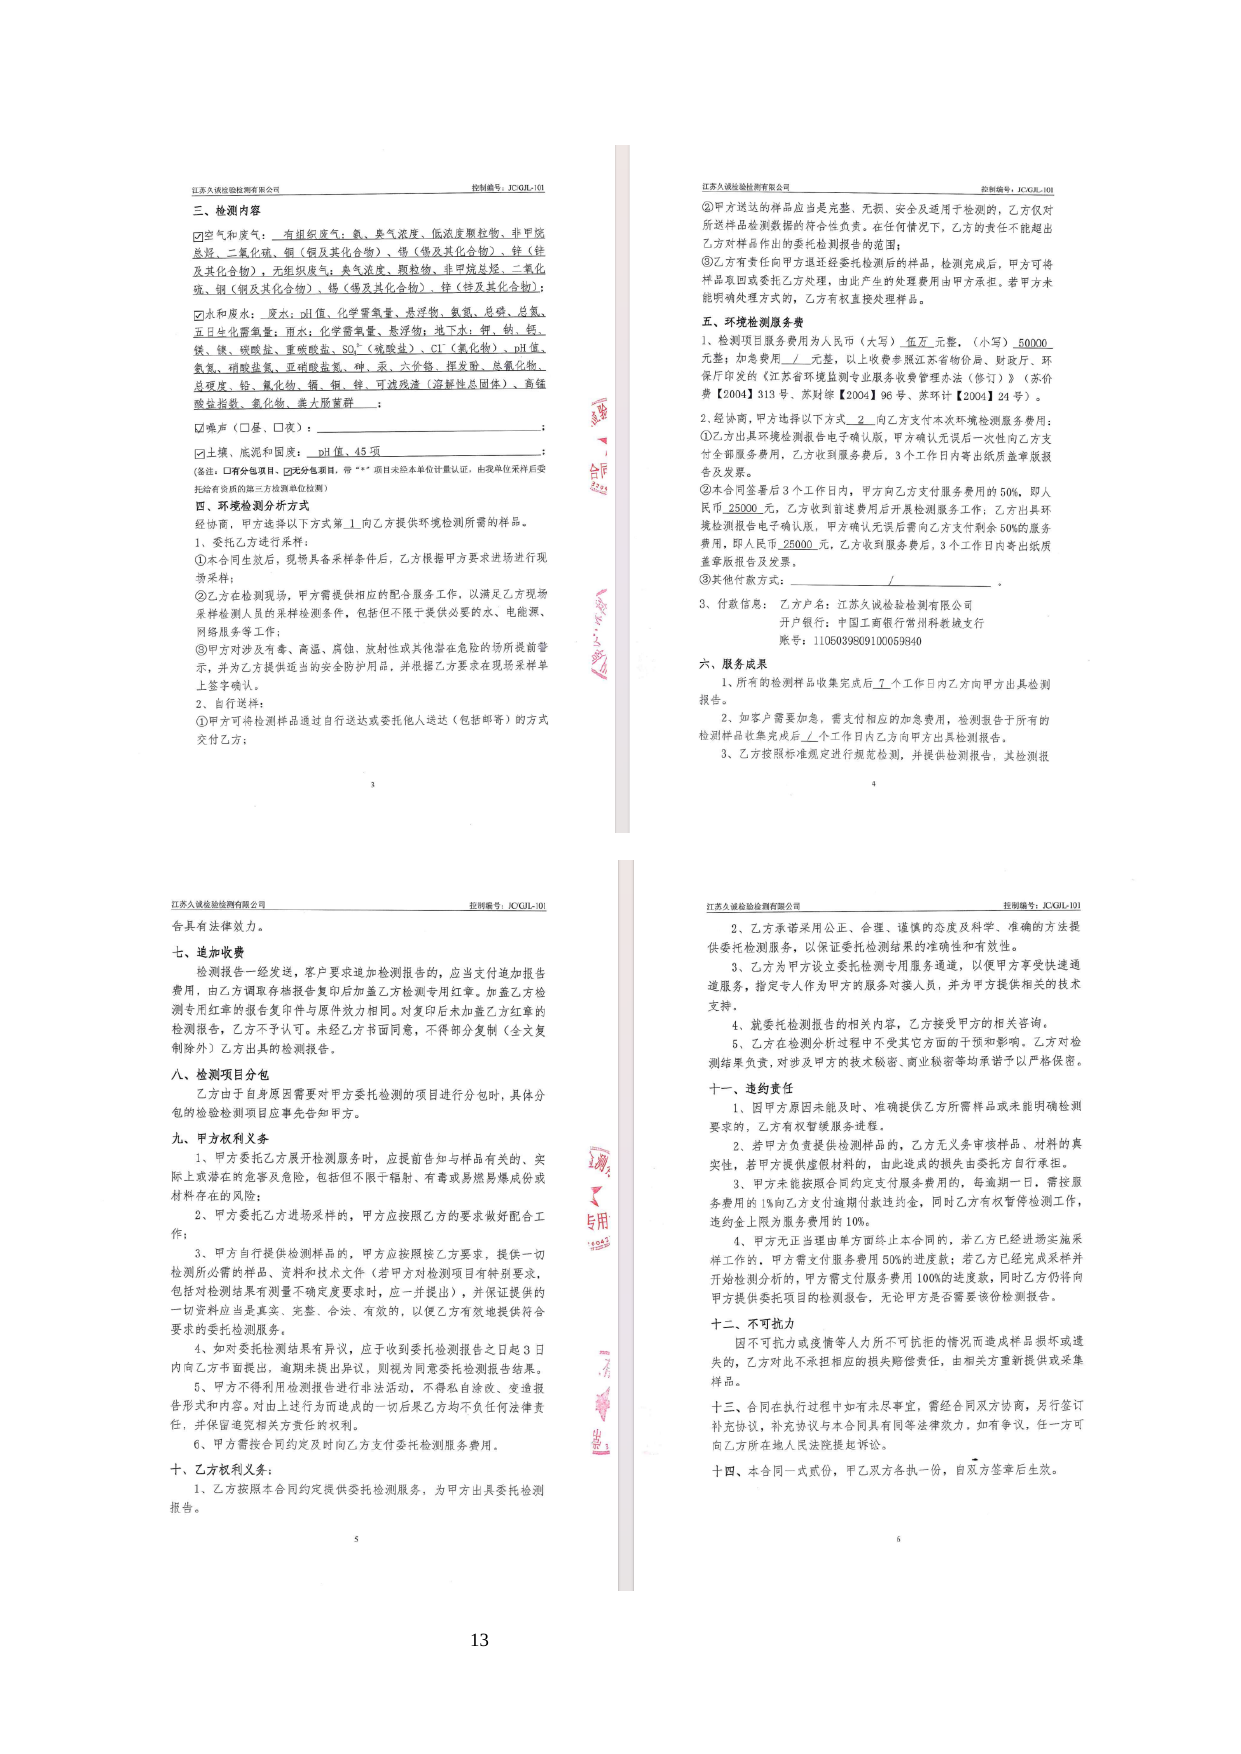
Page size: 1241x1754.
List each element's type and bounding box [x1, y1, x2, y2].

picture [100, 860, 1151, 1591]
picture [125, 145, 1116, 833]
